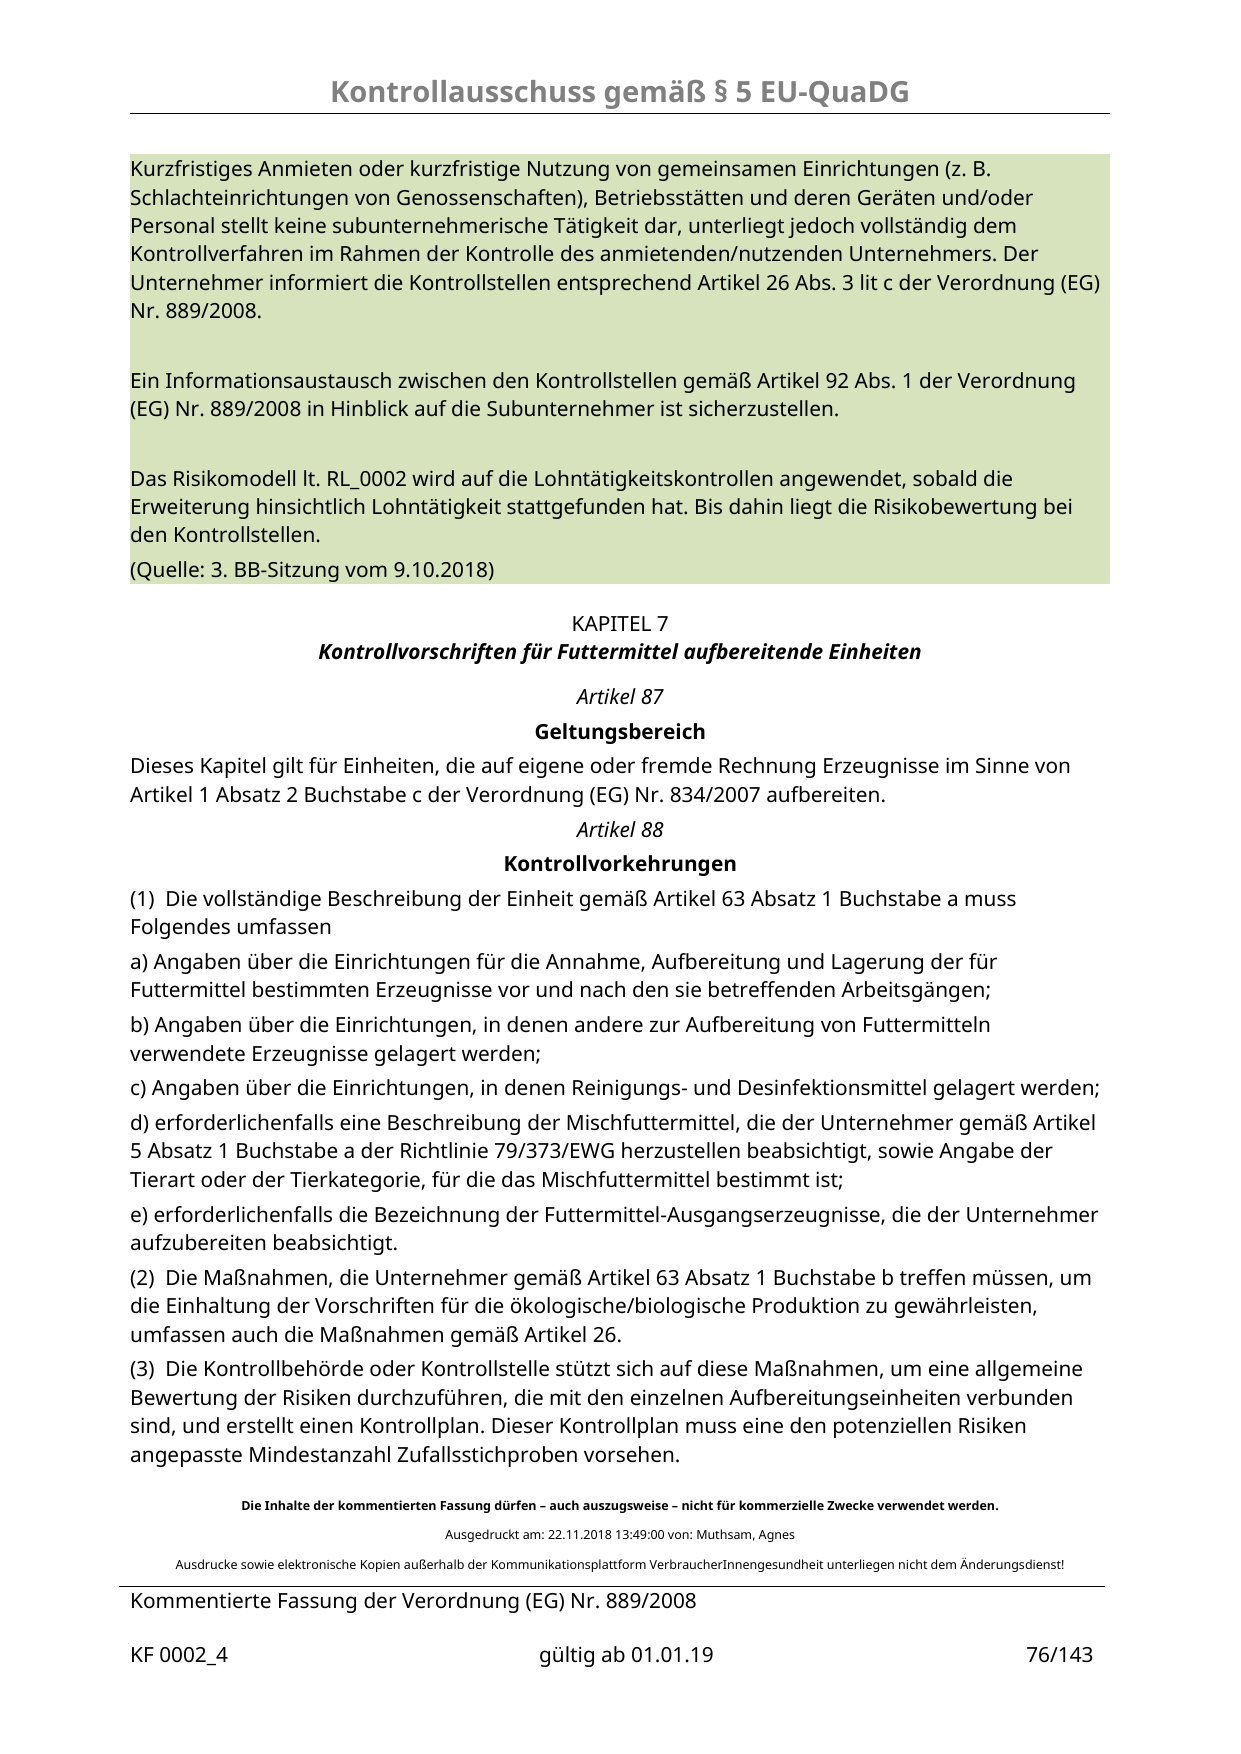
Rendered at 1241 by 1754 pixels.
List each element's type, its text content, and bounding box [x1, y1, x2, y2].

text b) Angaben über die Einrichtungen, in denen andere zur Aufbereitung von Futtermitteln verwendete Erzeugnisse gelagert werden; [130, 1010, 1110, 1067]
text Geltungsbereich [130, 717, 1110, 745]
text Kontrollvorkehrungen [130, 849, 1110, 878]
text c) Angaben über die Einrichtungen, in denen Reinigungs- und Desinfektionsmittel gelagert werden; [130, 1073, 1110, 1102]
text (Quelle: 3. BB-Sitzung vom 9.10.2018) [130, 555, 1110, 584]
text Ein Informationsaustausch zwischen den Kontrollstellen gemäß Artikel 92 Abs. 1 der Verordnung (EG) Nr. 889/2008 in Hinblick auf die Subunternehmer ist sicherzustellen. [130, 366, 1110, 423]
text Artikel 87 [130, 682, 1110, 711]
text Dieses Kapitel gilt für Einheiten, die auf eigene oder fremde Rechnung Erzeugnisse im Sinne von Artikel 1 Absatz 2 Buchstabe c der Verordnung (EG) Nr. 834/2007 aufbereiten. [130, 752, 1110, 808]
text a) Angaben über die Einrichtungen für die Annahme, Aufbereitung und Lagerung der für Futtermittel bestimmten Erzeugnisse vor und nach den sie betreffenden Arbeitsgängen; [130, 947, 1110, 1004]
text Kurzfristiges Anmieten oder kurzfristige Nutzung von gemeinsamen Einrichtungen (z. B. Schlachteinrichtungen von Genossenschaften), Betriebsstätten und deren Geräten und/oder Personal stellt keine subunternehmerische Tätigkeit dar, unterliegt jedoch vollständig dem Kontrollverfahren im Rahmen der Kontrolle des anmietenden/nutzenden Unternehmers. Der Unternehmer informiert die Kontrollstellen entsprechend Artikel 26 Abs. 3 lit c der Verordnung (EG) Nr. 889/2008. [130, 154, 1110, 325]
text Artikel 88 [130, 815, 1110, 843]
text e) erforderlichenfalls die Bezeichnung der Futtermittel-Ausgangserzeugnisse, die der Unternehmer aufzubereiten beabsichtigt. [130, 1200, 1110, 1257]
text (3) Die Kontrollbehörde oder Kontrollstelle stützt sich auf diese Maßnahmen, um eine allgemeine Bewertung der Risiken durchzuführen, die mit den einzelnen Aufbereitungseinheiten verbunden sind, und erstellt einen Kontrollplan. Dieser Kontrollplan muss eine den potenziellen Risiken angepasste Mindestanzahl Zufallsstichproben vorsehen. [130, 1354, 1110, 1468]
text (2) Die Maßnahmen, die Unternehmer gemäß Artikel 63 Absatz 1 Buchstabe b treffen müssen, um die Einhaltung der Vorschriften für die ökologische/biologische Produktion zu gewährleisten, umfassen auch die Maßnahmen gemäß Artikel 26. [130, 1263, 1110, 1348]
subtitle KAPITEL 7 Kontrollvorschriften für Futtermittel aufbereitende Einheiten [130, 609, 1110, 666]
text d) erforderlichenfalls eine Beschreibung der Mischfuttermittel, die der Unternehmer gemäß Artikel 5 Absatz 1 Buchstabe a der Richtlinie 79/373/EWG herzustellen beabsichtigt, sowie Angabe der Tierart oder der Tierkategorie, für die das Mischfuttermittel bestimmt ist; [130, 1108, 1110, 1193]
text (1) Die vollständige Beschreibung der Einheit gemäß Artikel 63 Absatz 1 Buchstabe a muss Folgendes umfassen [130, 884, 1110, 941]
text Das Risikomodell lt. RL_0002 wird auf die Lohntätigkeitskontrollen angewendet, sobald die Erweiterung hinsichtlich Lohntätigkeit stattgefunden hat. Bis dahin liegt die Risikobewertung bei den Kontrollstellen. [130, 464, 1110, 549]
